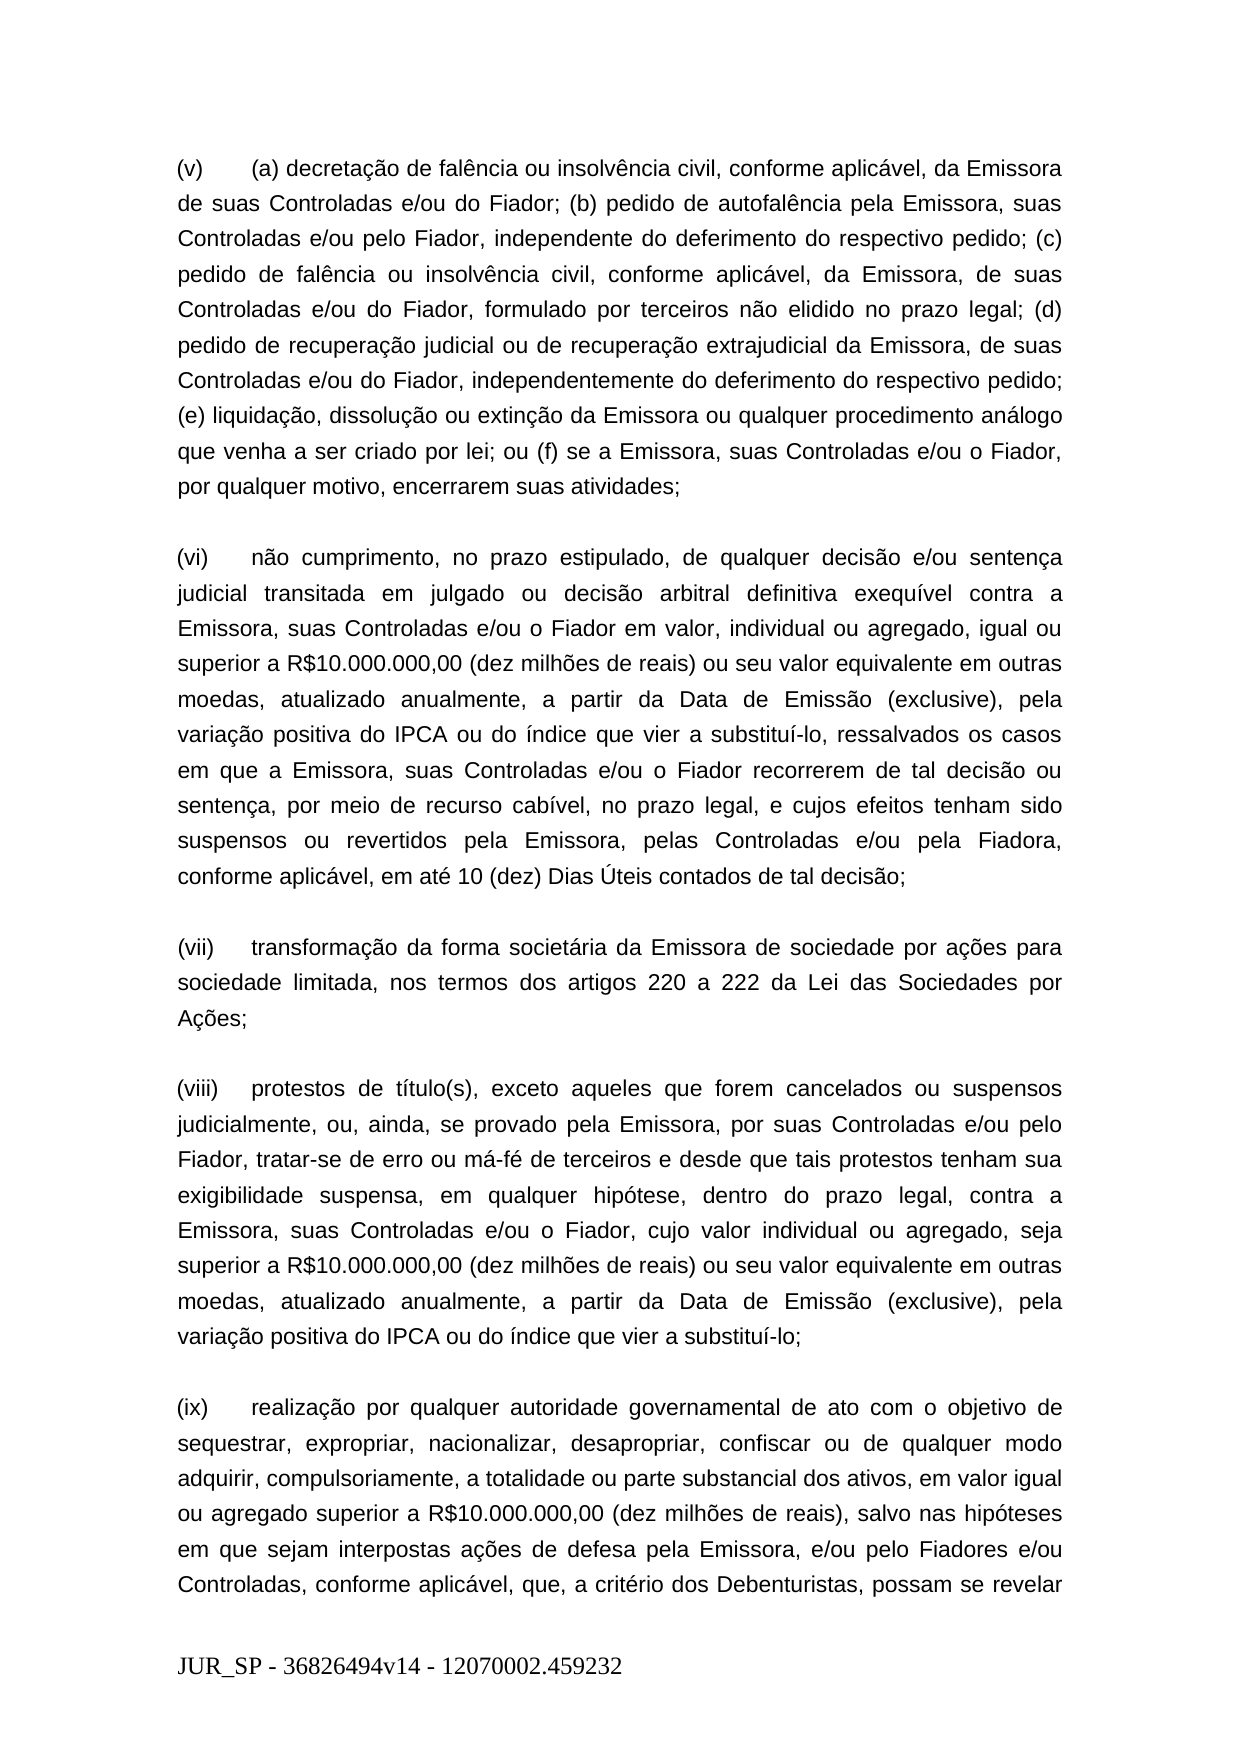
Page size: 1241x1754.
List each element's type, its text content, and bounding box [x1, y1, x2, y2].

list (a) decretação de falência ou insolvência civil, conforme aplicável, da Emissora de suas Controladas e/ou do Fiador; (b) pedido de autofalência pela Emissora, suas Controladas e/ou pelo Fiador, independente do deferimento do respectivo pedido; (c) pedido de falência ou insolvência civil, conforme aplicável, da Emissora, de suas Controladas e/ou do Fiador, formulado por terceiros não elidido no prazo legal; (d) pedido de recuperação judicial ou de recuperação extrajudicial da Emissora, de suas Controladas e/ou do Fiador, independentemente do deferimento do respectivo pedido; (e) liquidação, dissolução ou extinção da Emissora ou qualquer procedimento análogo que venha a ser criado por lei; ou (f) se a Emissora, suas Controladas e/ou o Fiador, por qualquer motivo, encerrarem suas atividades; [176, 148, 1063, 502]
list não cumprimento, no prazo estipulado, de qualquer decisão e/ou sentença judicial transitada em julgado ou decisão arbitral definitiva exequível contra a Emissora, suas Controladas e/ou o Fiador em valor, individual ou agregado, igual ou superior a R$10.000.000,00 (dez milhões de reais) ou seu valor equivalente em outras moedas, atualizado anualmente, a partir da Data de Emissão (exclusive), pela variação positiva do IPCA ou do índice que vier a substituí-lo, ressalvados os casos em que a Emissora, suas Controladas e/ou o Fiador recorrerem de tal decisão ou sentença, por meio de recurso cabível, no prazo legal, e cujos efeitos tenham sido suspensos ou revertidos pela Emissora, pelas Controladas e/ou pela Fiadora, conforme aplicável, em até 10 (dez) Dias Úteis contados de tal decisão; [176, 537, 1063, 891]
list transformação da forma societária da Emissora de sociedade por ações para sociedade limitada, nos termos dos artigos 220 a 222 da Lei das Sociedades por Ações; [177, 927, 1063, 1033]
list protestos de título(s), exceto aqueles que forem cancelados ou suspensos judicialmente, ou, ainda, se provado pela Emissora, por suas Controladas e/ou pelo Fiador, tratar-se de erro ou má-fé de terceiros e desde que tais protestos tenham sua exigibilidade suspensa, em qualquer hipótese, dentro do prazo legal, contra a Emissora, suas Controladas e/ou o Fiador, cujo valor individual ou agregado, seja superior a R$10.000.000,00 (dez milhões de reais) ou seu valor equivalente em outras moedas, atualizado anualmente, a partir da Data de Emissão (exclusive), pela variação positiva do IPCA ou do índice que vier a substituí-lo; [176, 1068, 1063, 1352]
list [176, 1387, 1063, 1600]
